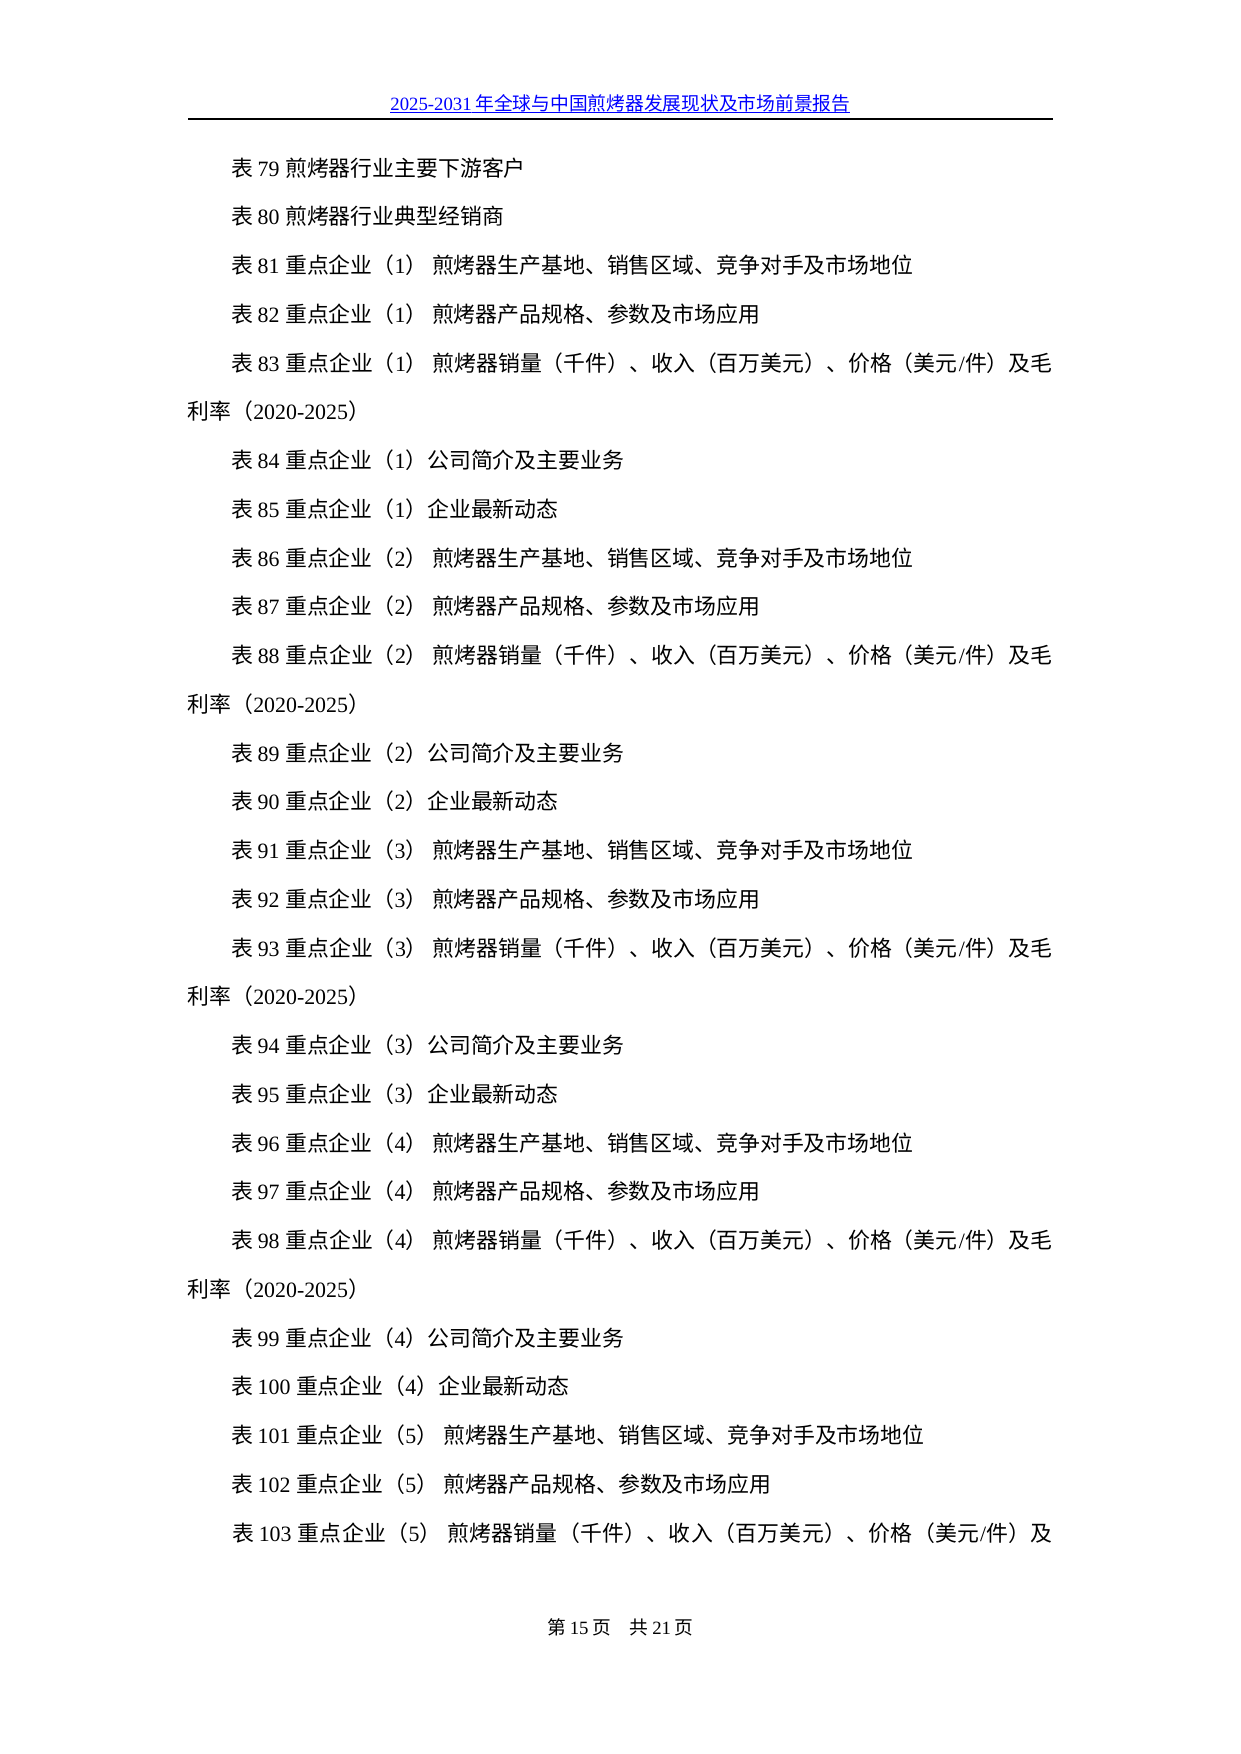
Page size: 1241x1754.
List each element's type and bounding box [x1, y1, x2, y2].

text [187, 150, 1053, 1548]
